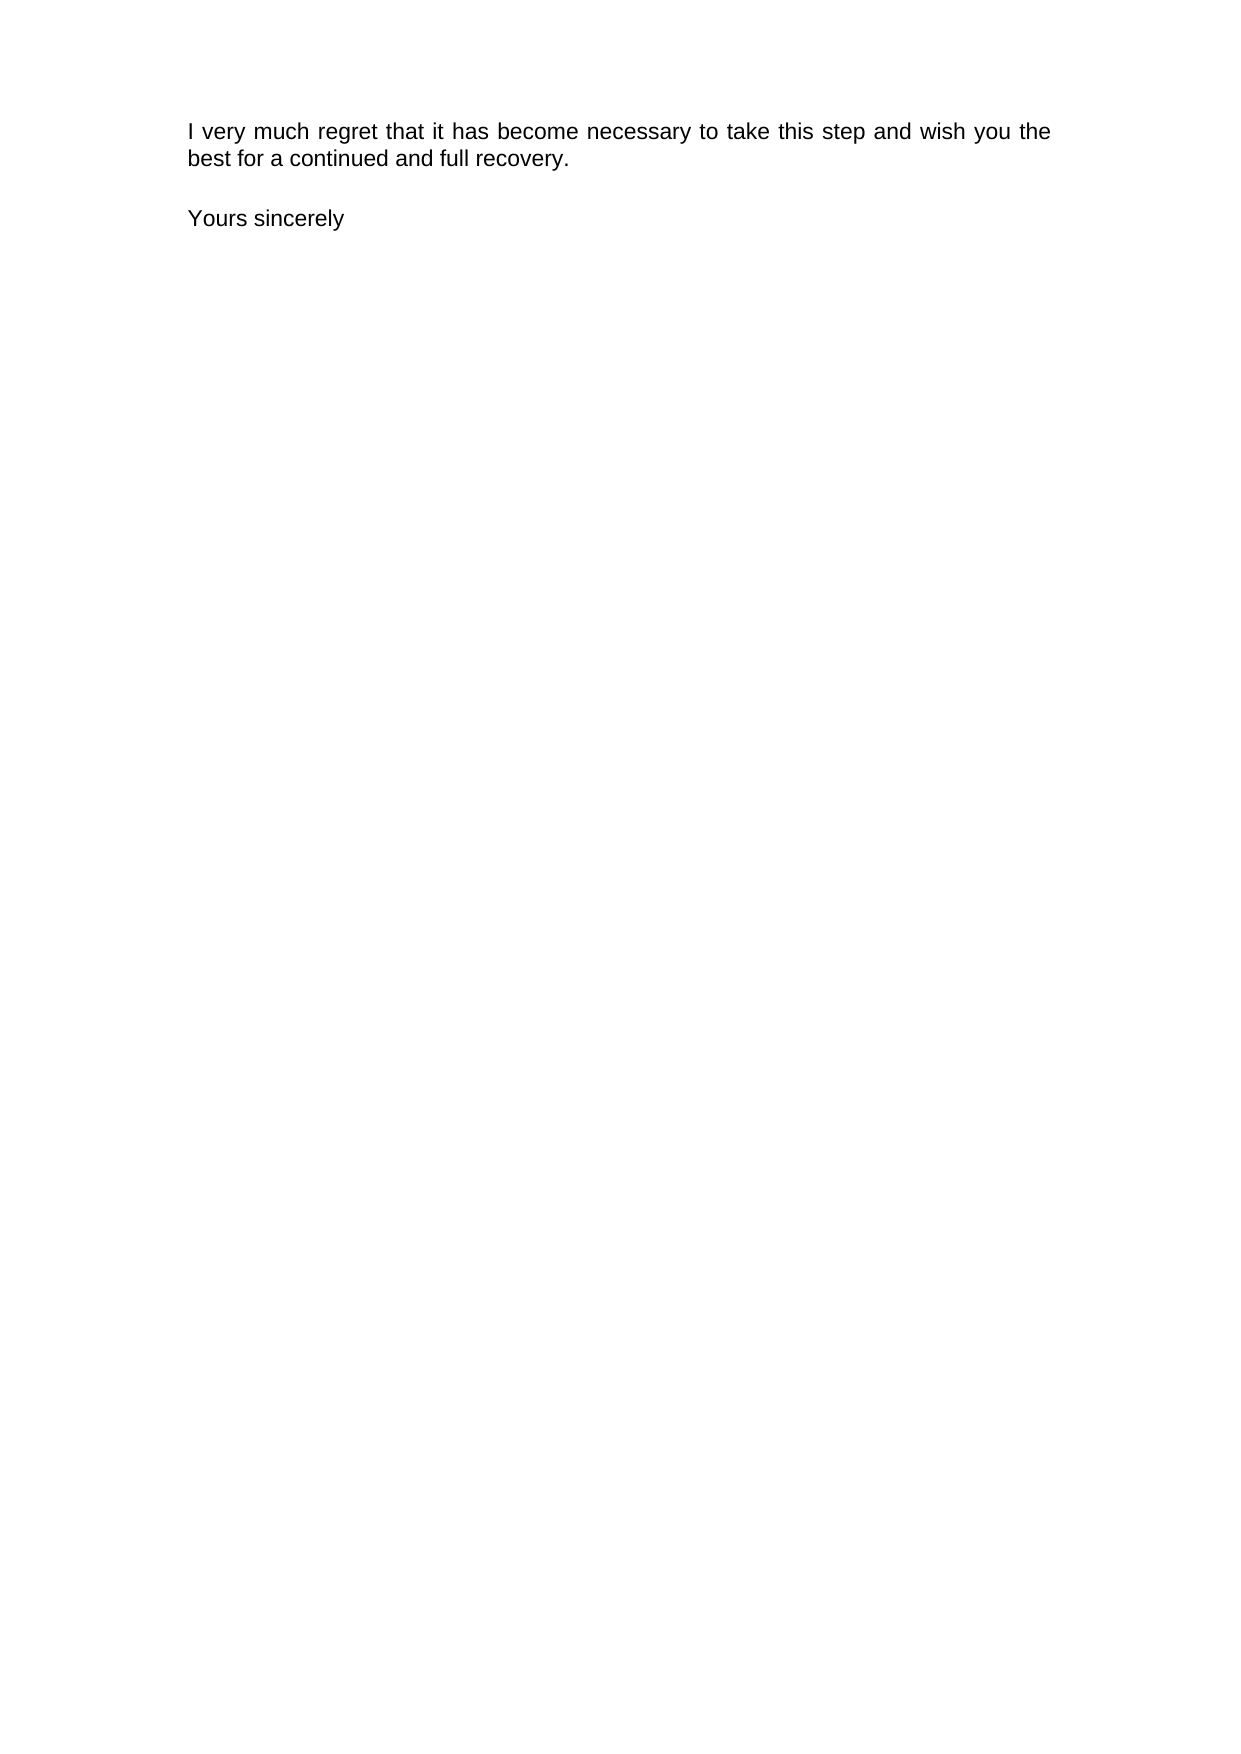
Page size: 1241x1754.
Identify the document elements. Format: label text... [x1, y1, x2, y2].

text Yours sincerely [187, 205, 1053, 231]
text I very much regret that it has become necessary to take this step and wish you the best for a continued and full recovery. [187, 118, 1053, 171]
